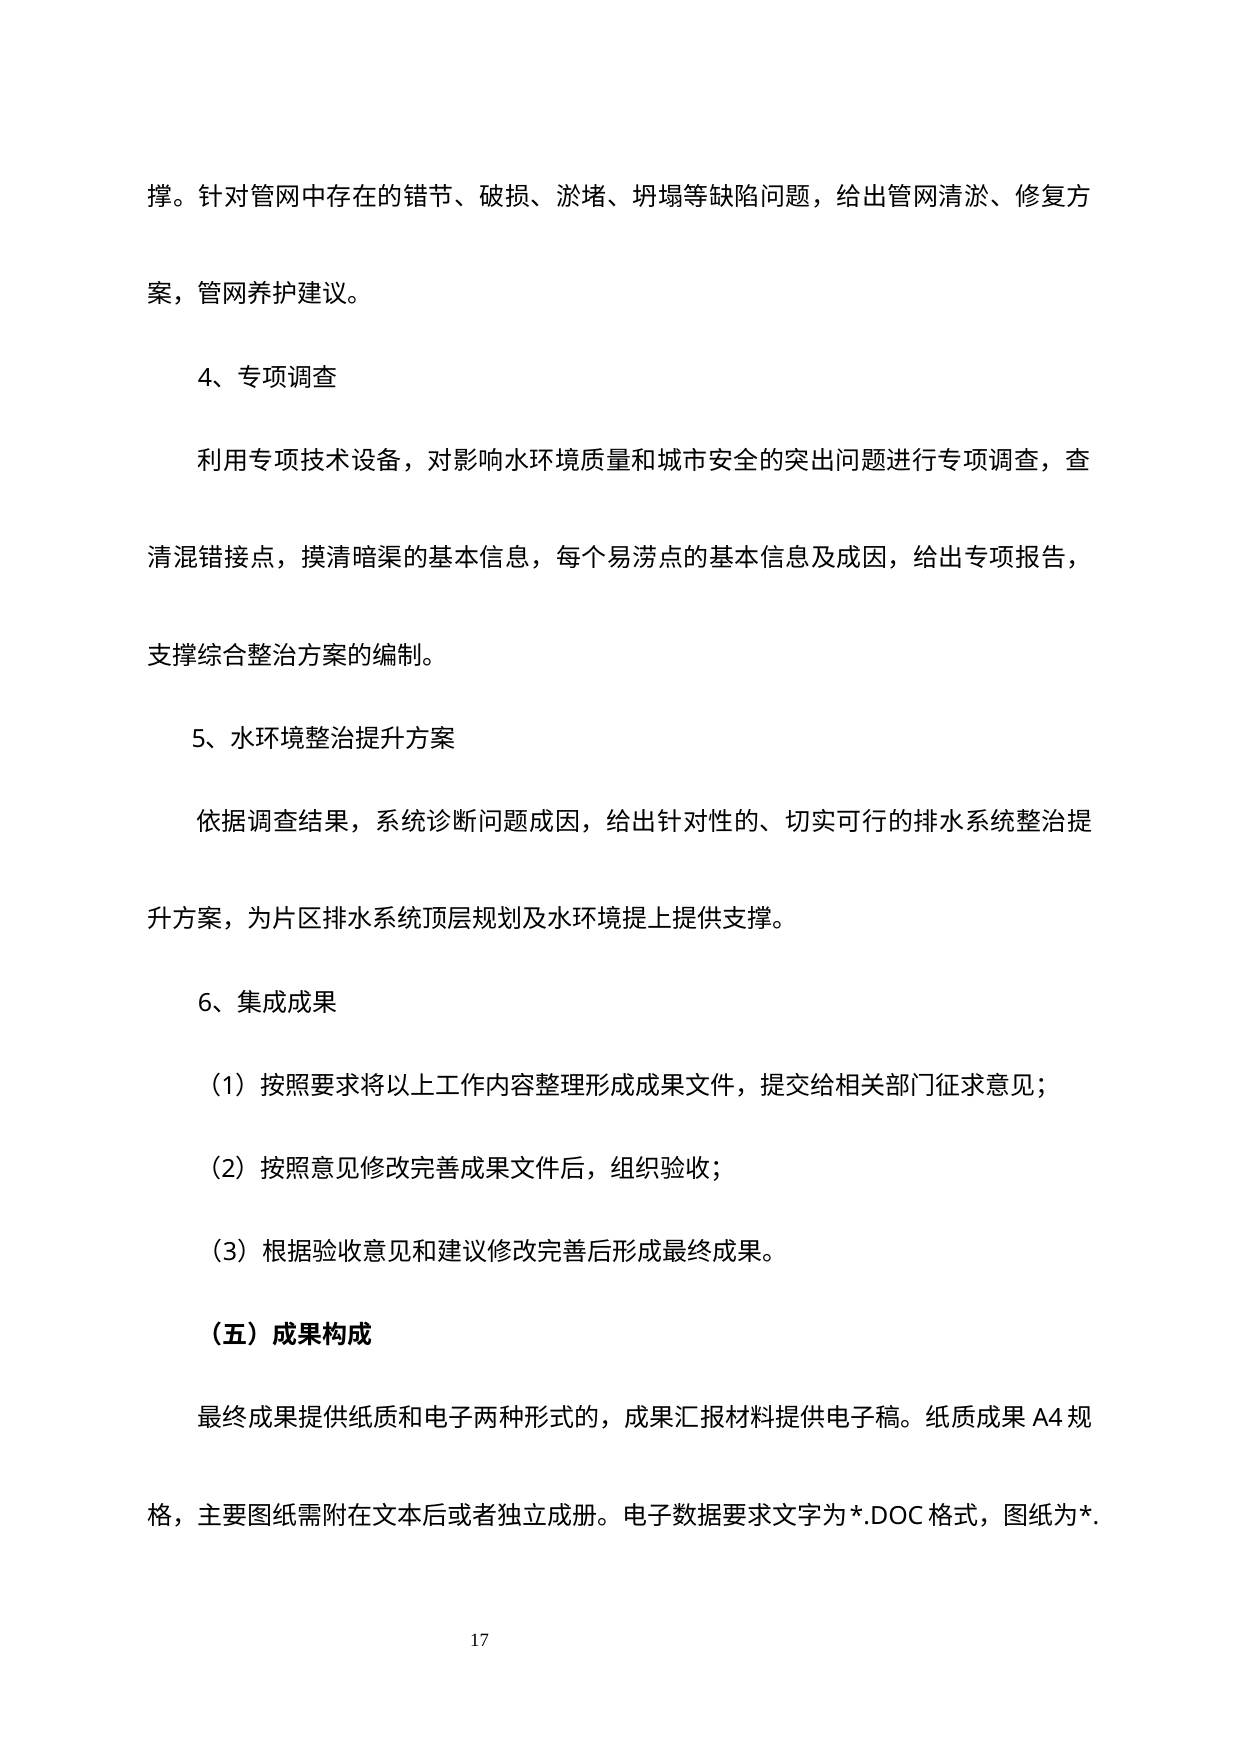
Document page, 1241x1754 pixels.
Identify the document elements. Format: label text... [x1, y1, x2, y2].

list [148, 162, 1093, 324]
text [148, 1383, 1093, 1546]
list 按照要求将以上工作内容整理形成成果文件，提交给相关部门征求意见； [148, 1051, 1093, 1116]
text 6、集成成果 [148, 968, 1093, 1033]
text 5、水环境整治提升方案 [191, 704, 1093, 769]
list 按照意见修改完善成果文件后，组织验收； [148, 1134, 1093, 1199]
text （3）根据验收意见和建议修改完善后形成最终成果。 [148, 1217, 1093, 1282]
list 依据调查结果，系统诊断问题成因，给出针对性的、切实可行的排水系统整治提升方案，为片区排水系统顶层规划及水环境提上提供支撑。 [148, 787, 1093, 949]
text 4、专项调查 [148, 343, 1093, 408]
text 利用专项技术设备，对影响水环境质量和城市安全的突出问题进行专项调查，查清混错接点，摸清暗渠的基本信息，每个易涝点的基本信息及成因，给出专项报告，支撑综合整治方案的编制。 [148, 426, 1093, 686]
text （五）成果构成 [148, 1300, 1093, 1365]
